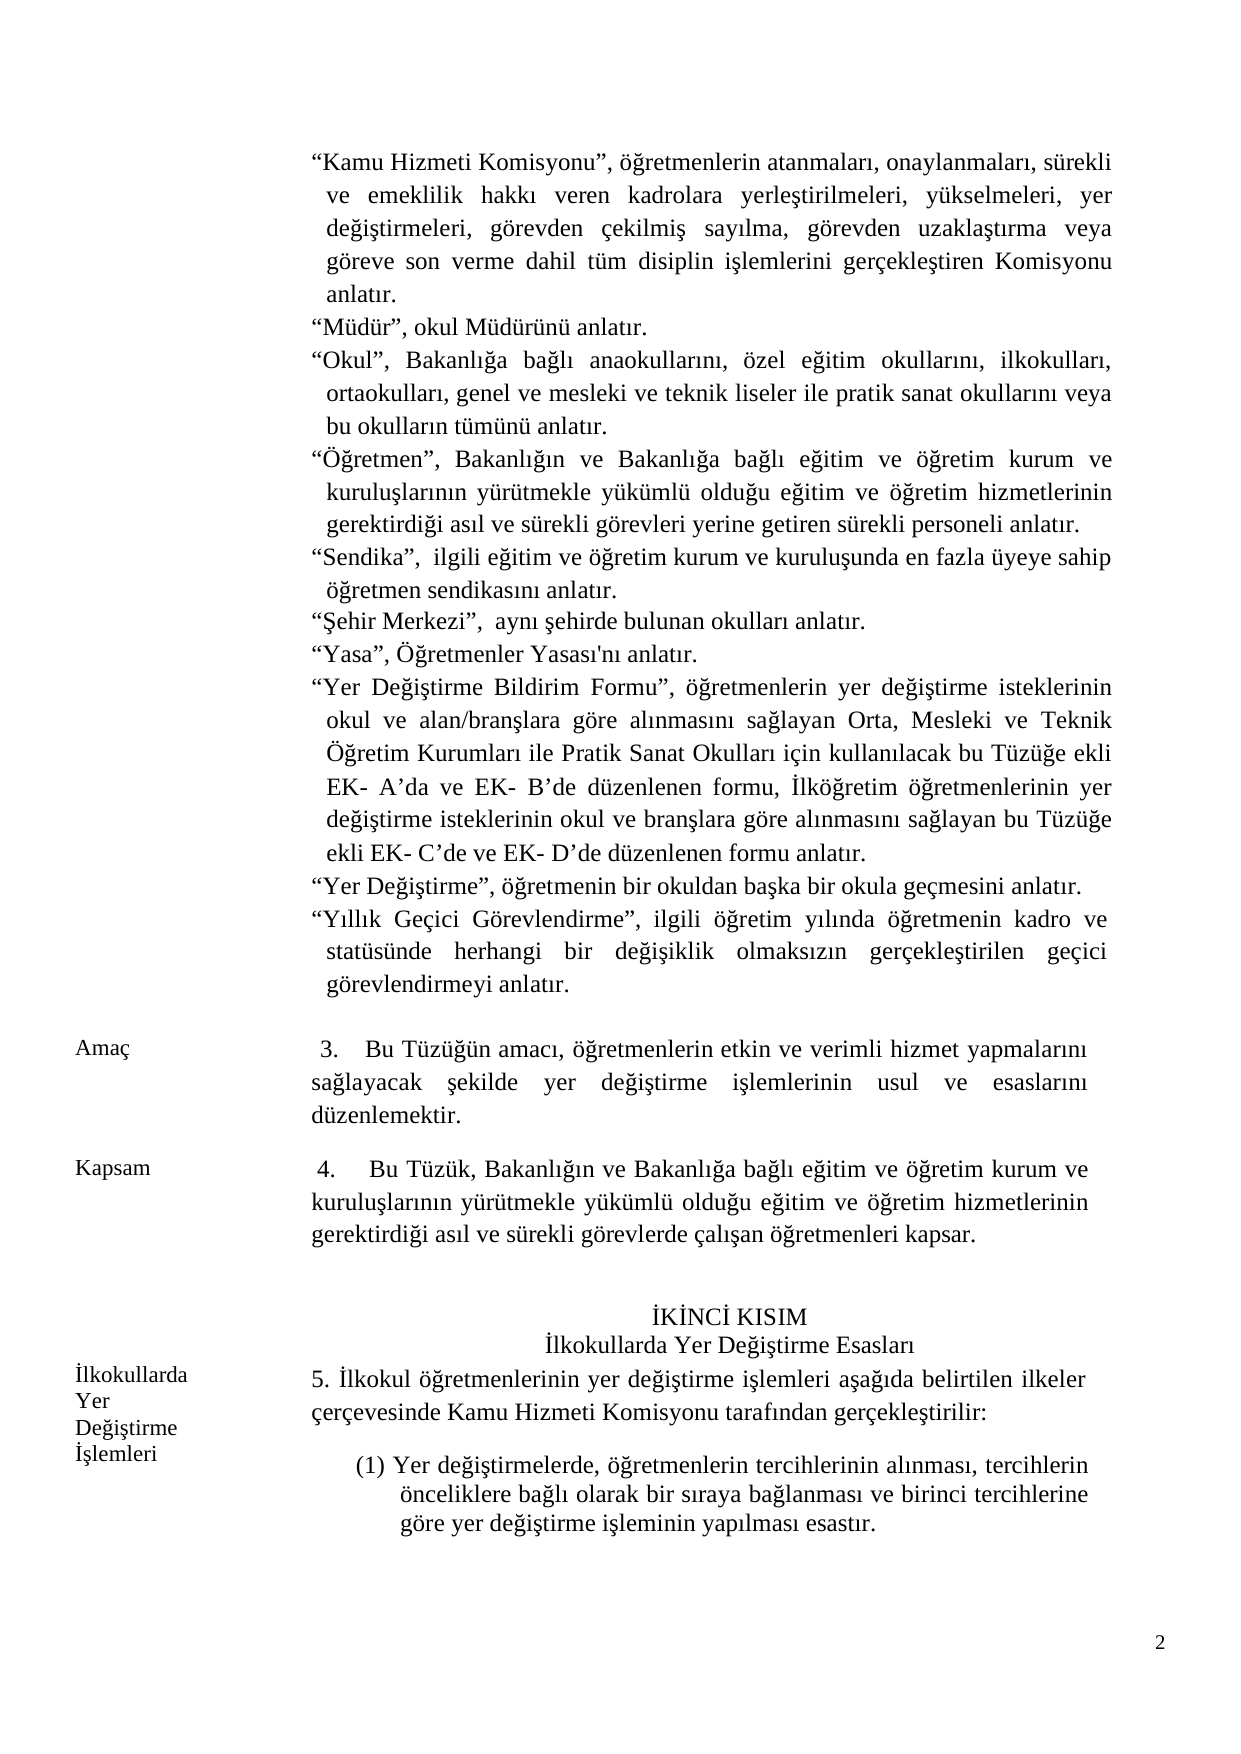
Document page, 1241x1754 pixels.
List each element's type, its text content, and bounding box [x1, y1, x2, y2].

text İlkokullarda Yer Değiştirme Esasları [541, 1330, 918, 1357]
text “Müdür”, okul Müdürünü anlatır. [311, 312, 1178, 341]
text İKİNCİ KISIM [648, 1302, 811, 1330]
text “Sendika”, ilgili eğitim ve öğretim kurum ve kuruluşunda en fazla üyeye sahip öğretmen sendikasını anlatır. [311, 542, 1112, 604]
text “Öğretmen”, Bakanlığın ve Bakanlığa bağlı eğitim ve öğretim kurum ve kuruluşlarının yürütmekle yükümlü olduğu eğitim ve öğretim hizmetlerinin gerektirdiği asıl ve sürekli görevleri yerine getiren sürekli personeli anlatır. [311, 444, 1112, 538]
text 5. İlkokul öğretmenlerinin yer değiştirme işlemleri aşağıda belirtilen ilkeler çerçevesinde Kamu Hizmeti Komisyonu tarafından gerçekleştirilir: [311, 1364, 1088, 1426]
text “Okul”, Bakanlığa bağlı anaokullarını, özel eğitim okullarını, ilkokulları, ortaokulları, genel ve mesleki ve teknik liseler ile pratik sanat okullarını veya bu okulların tümünü anlatır. [311, 345, 1112, 439]
text statüsünde herhangi bir değişiklik olmaksızın gerçekleştirilen geçici görevlendirmeyi anlatır. [326, 936, 1112, 998]
text “Yer Değiştirme Bildirim Formu”, öğretmenlerin yer değiştirme isteklerinin okul ve alan/branşlara göre alınmasını sağlayan Orta, Mesleki ve Teknik Öğretim Kurumları ile Pratik Sanat Okulları için kullanılacak bu Tüzüğe ekli EK- A’da ve EK- B’de düzenlenen formu, İlköğretim öğretmenlerinin yer değiştirme isteklerinin okul ve branşlara göre alınmasını sağlayan bu Tüzüğe ekli EK- C’de ve EK- D’de düzenlenen formu anlatır. [311, 672, 1112, 866]
text “Kamu Hizmeti Komisyonu”, öğretmenlerin atanmaları, onaylanmaları, sürekli ve emeklilik hakkı veren kadrolara yerleştirilmeleri, yükselmeleri, yer değiştirmeleri, görevden çekilmiş sayılma, görevden uzaklaştırma veya göreve son verme dahil tüm disiplin işlemlerini gerçekleştiren Komisyonu anlatır. [311, 147, 1112, 308]
text “Yer Değiştirme”, öğretmenin bir okuldan başka bir okula geçmesini anlatır. “Yıllık Geçici Görevlendirme”, ilgili öğretim yılında öğretmenin kadro ve [311, 871, 1112, 932]
text Amaç 3. Bu Tüzüğün amacı, öğretmenlerin etkin ve verimli hizmet yapmalarını sağlayacak şekilde yer değiştirme işlemlerinin usul ve esaslarını düzenlemektir. [75, 1034, 1088, 1128]
text Kapsam 4. Bu Tüzük, Bakanlığın ve Bakanlığa bağlı eğitim ve öğretim kurum ve kuruluşlarının yürütmekle yükümlü olduğu eğitim ve öğretim hizmetlerinin gerektirdiği asıl ve sürekli görevlerde çalışan öğretmenleri kapsar. [75, 1153, 1088, 1248]
text “Şehir Merkezi”, aynı şehirde bulunan okulları anlatır. [311, 608, 1178, 635]
text İlkokullarda Yer Değiştirme İşlemleri [75, 1361, 191, 1466]
text “Yasa”, Öğretmenler Yasası'nı anlatır. [311, 639, 1178, 668]
text (1) Yer değiştirmelerde, öğretmenlerin tercihlerinin alınması, tercihlerin önceliklere bağlı olarak bir sıraya bağlanması ve birinci tercihlerine göre yer değiştirme işleminin yapılması esastır. [356, 1451, 1088, 1537]
